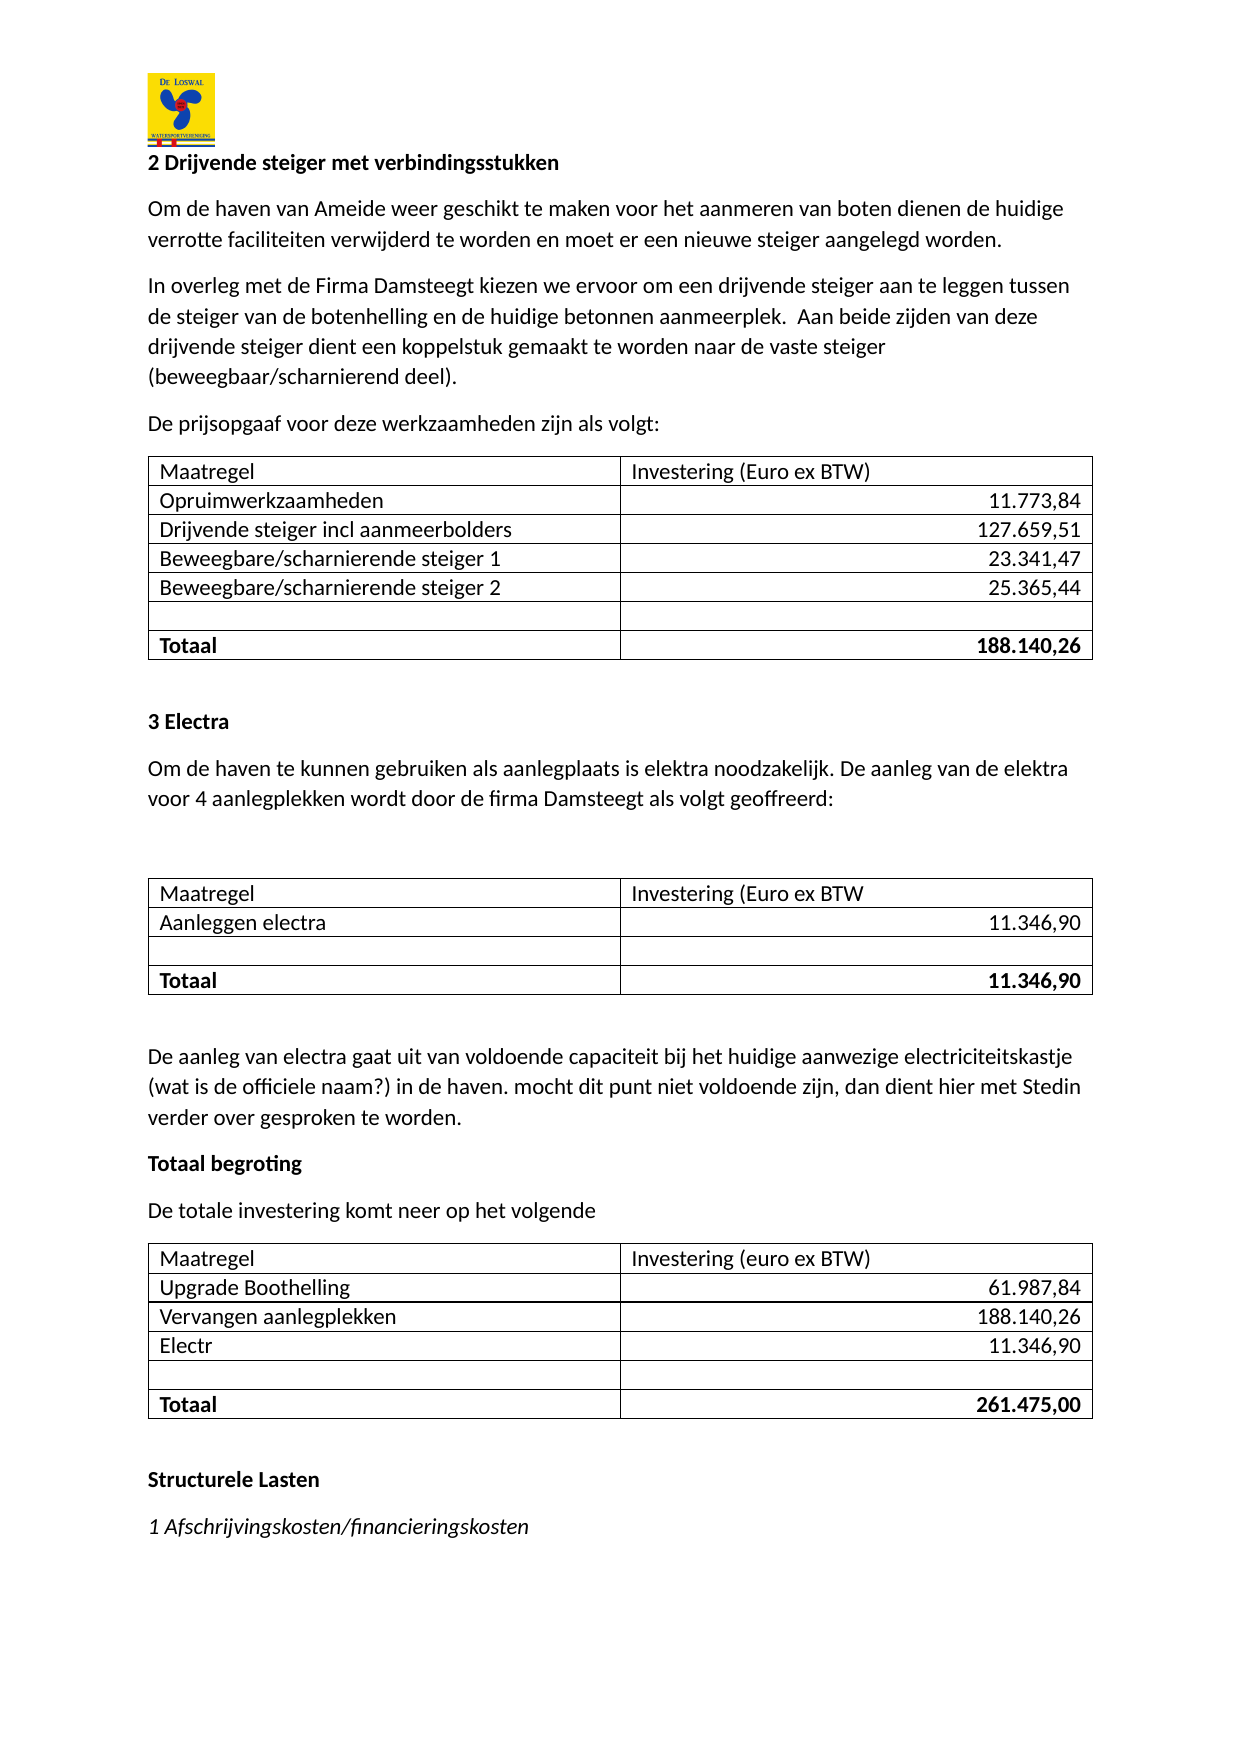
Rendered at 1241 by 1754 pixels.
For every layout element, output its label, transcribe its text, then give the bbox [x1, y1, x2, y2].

table_cell [621, 937, 1092, 965]
table_cell 11.346,90 [621, 1332, 1092, 1359]
table_cell 188.140,26 [621, 1303, 1092, 1331]
table_cell Totaal [149, 631, 620, 659]
table_cell Opruimwerkzaamheden [149, 486, 620, 514]
text In overleg met de Firma Damsteegt kiezen we ervoor om een drijvende steiger aan te leggen tussen de steiger van de botenhelling en de huidige betonnen aanmeerplek. Aan beide zijden van deze drijvende steiger dient een koppelstuk gemaakt te worden naar de vaste steiger (beweegbaar/scharnierend deel). [148, 272, 1093, 390]
text Structurele Lasten [148, 1466, 1093, 1494]
table_cell [149, 1361, 620, 1389]
text 1 Afschrijvingskosten/financieringskosten [148, 1512, 1093, 1541]
table_cell Totaal [149, 966, 620, 994]
text De prijsopgaaf voor deze werkzaamheden zijn als volgt: [148, 409, 1093, 437]
text De totale investering komt neer op het volgende [148, 1196, 1093, 1224]
table_header Maatregel [149, 879, 620, 907]
text Totaal begroting [148, 1149, 1093, 1178]
table_cell Beweegbare/scharnierende steiger 1 [149, 544, 620, 572]
picture [147, 73, 215, 147]
table_cell Totaal [149, 1390, 620, 1418]
table_cell Drijvende steiger incl aanmeerbolders [149, 515, 620, 543]
table_header Investering (euro ex BTW) [621, 1244, 1092, 1272]
text Om de haven van Ameide weer geschikt te maken voor het aanmeren van boten dienen de huidige verrotte faciliteiten verwijderd te worden en moet er een nieuwe steiger aangelegd worden. [148, 194, 1093, 253]
table_cell Upgrade Boothelling [149, 1274, 620, 1301]
text 2 Drijvende steiger met verbindingsstukken [148, 148, 1093, 176]
table_header Maatregel [149, 1244, 620, 1272]
table_cell [149, 602, 620, 630]
table_cell 23.341,47 [621, 544, 1092, 572]
table_header Investering (Euro ex BTW [621, 879, 1092, 907]
table_cell 25.365,44 [621, 573, 1092, 601]
table_cell [149, 937, 620, 965]
table_cell [621, 1361, 1092, 1389]
table_cell Electr [149, 1332, 620, 1359]
table_header Investering (Euro ex BTW) [621, 457, 1092, 485]
text De aanleg van electra gaat uit van voldoende capaciteit bij het huidige aanwezige electriciteitskastje (wat is de officiele naam?) in de haven. mocht dit punt niet voldoende zijn, dan dient hier met Stedin verder over gesproken te worden. [148, 1042, 1093, 1131]
text 3 Electra [148, 707, 1093, 735]
table_cell 188.140,26 [621, 631, 1092, 659]
table_cell 11.346,90 [621, 966, 1092, 994]
table_cell Aanleggen electra [149, 908, 620, 936]
table_cell 127.659,51 [621, 515, 1092, 543]
table_cell Vervangen aanlegplekken [149, 1303, 620, 1331]
table_cell Beweegbare/scharnierende steiger 2 [149, 573, 620, 601]
table_cell 61.987,84 [621, 1274, 1092, 1301]
table_cell 11.773,84 [621, 486, 1092, 514]
text Om de haven te kunnen gebruiken als aanlegplaats is elektra noodzakelijk. De aanleg van de elektra voor 4 aanlegplekken wordt door de firma Damsteegt als volgt geoffreerd: [148, 754, 1093, 812]
table_cell [621, 602, 1092, 630]
table_cell 11.346,90 [621, 908, 1092, 936]
table_header Maatregel [149, 457, 620, 485]
table_cell 261.475,00 [621, 1390, 1092, 1418]
